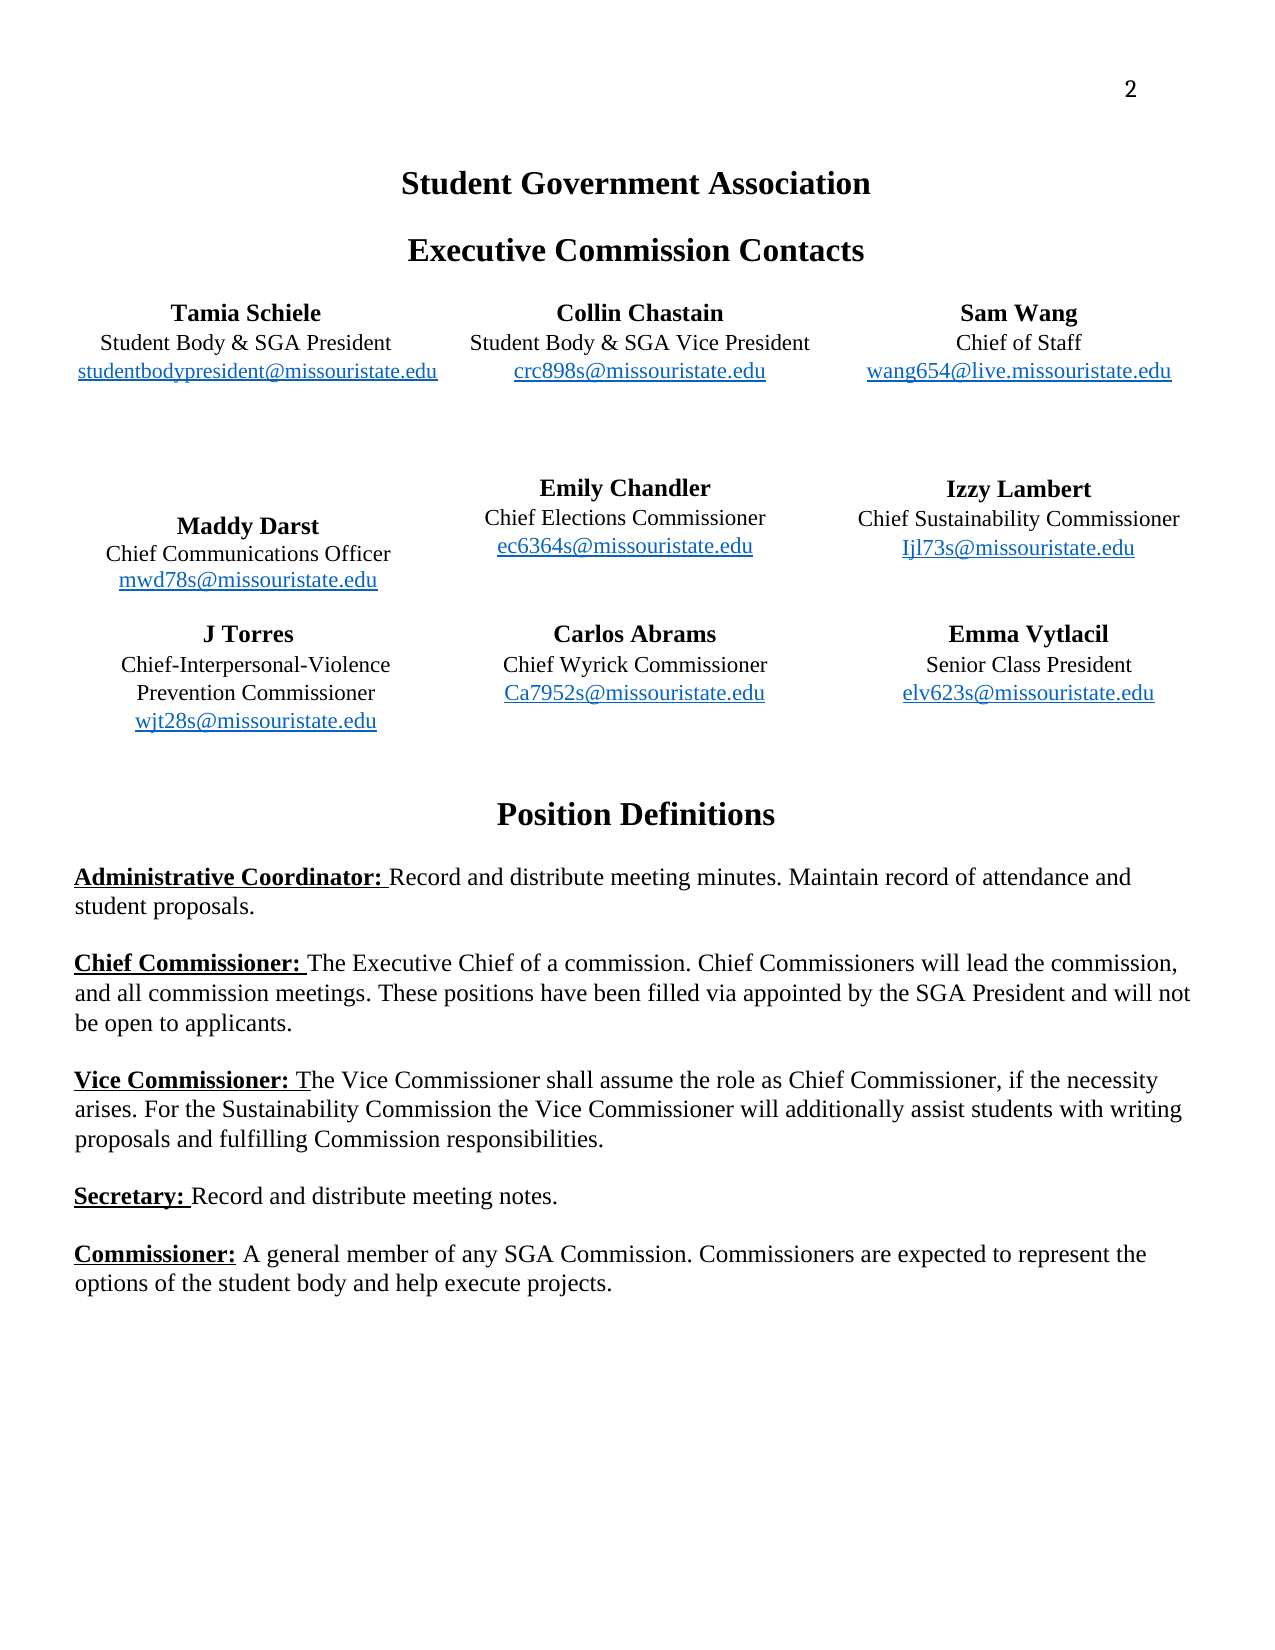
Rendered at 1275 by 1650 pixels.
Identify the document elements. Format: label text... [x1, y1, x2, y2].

table_cell Izzy Lambert Chief Sustainability Commissioner Ijl73s@missouristate.edu [834, 443, 1228, 619]
text Executive Commission Contacts [73, 231, 1198, 269]
table_header Sam Wang Chief of Staff wang654@live.missouristate.edu [834, 298, 1228, 443]
text Commissioner: A general member of any SGA Commission. Commissioners are expected to represent the options of the student body and help execute projects. [73, 1239, 1198, 1297]
text Chief Commissioner: The Executive Chief of a commission. Chief Commissioners will lead the commission, and all commission meetings. These positions have been filled via appointed by the SGA President and will not be open to applicants. [73, 948, 1198, 1036]
table_cell Emma Vytlacil Senior Class President elv623s@missouristate.edu [834, 619, 1228, 794]
text Position Definitions [73, 794, 1198, 833]
text Administrative Coordinator: Record and distribute meeting minutes. Maintain record of attendance and student proposals. [73, 862, 1198, 920]
table_cell Emily Chandler Chief Elections Commissioner ec6364s@missouristate.edu [440, 443, 834, 619]
table_cell J Torres Chief-Interpersonal-Violence Prevention Commissioner wjt28s@missouristate.edu [75, 619, 440, 794]
text Vice Commissioner: The Vice Commissioner shall assume the role as Chief Commissioner, if the necessity arises. For the Sustainability Commission the Vice Commissioner will additionally assist students with writing proposals and fulfilling Commission responsibilities. [73, 1065, 1198, 1153]
table_cell Maddy Darst Chief Communications Officer mwd78s@missouristate.edu [75, 443, 440, 619]
table_header Collin Chastain Student Body & SGA Vice President crc898s@missouristate.edu [440, 298, 834, 443]
text Student Government Association [73, 163, 1198, 202]
table_cell Carlos Abrams Chief Wyrick Commissioner Ca7952s@missouristate.edu [440, 619, 834, 794]
text Secretary: Record and distribute meeting notes. [73, 1181, 1198, 1210]
table_header Tamia Schiele Student Body & SGA President studentbodypresident@missouristate.edu [75, 298, 440, 443]
